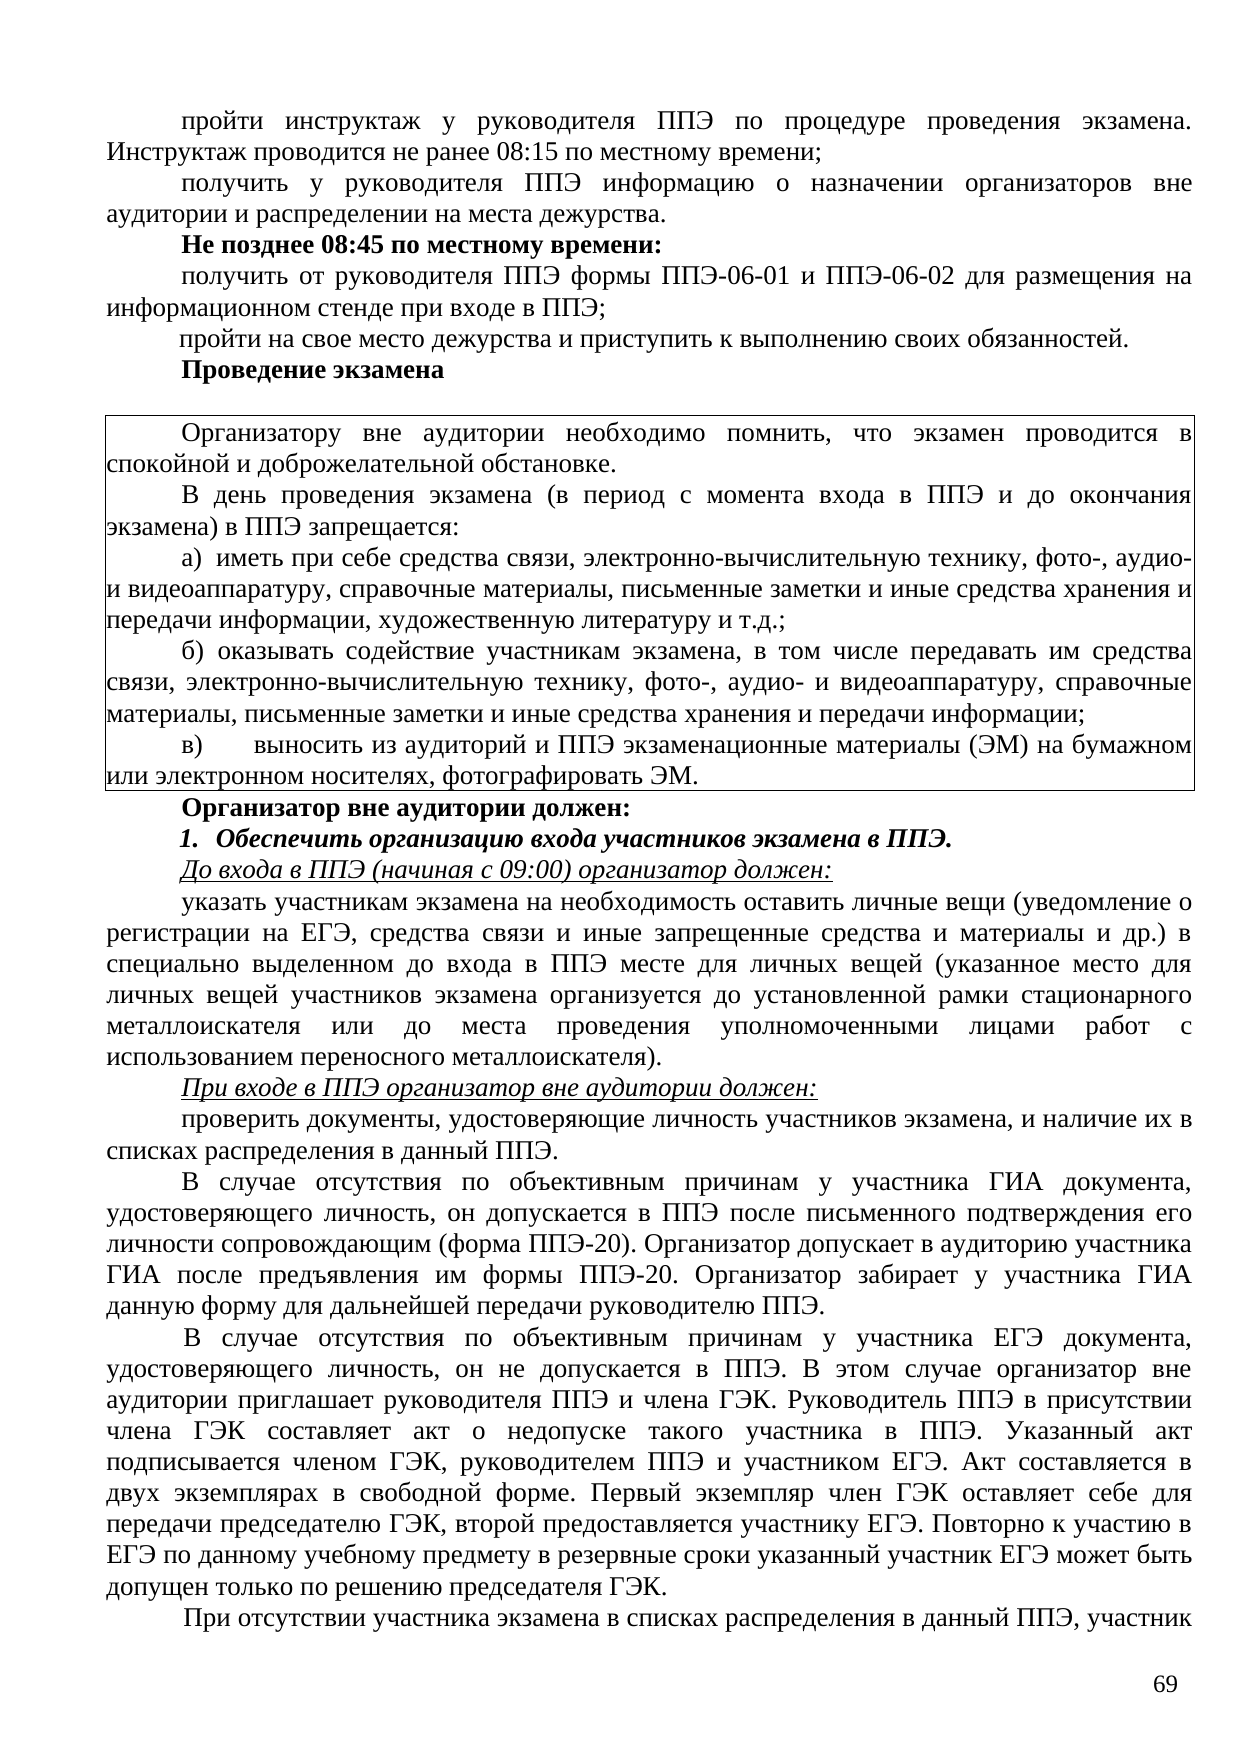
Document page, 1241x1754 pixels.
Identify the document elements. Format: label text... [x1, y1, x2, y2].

text Организатор вне аудитории должен: [106, 791, 1194, 822]
text При входе в ППЭ организатор вне аудитории должен: [106, 1071, 1194, 1103]
text б) оказывать содействие участникам экзамена, в том числе передавать им средства связи, электронно-вычислительную технику, фото-, аудио- и видеоаппаратуру, справочные материалы, письменные заметки и иные средства хранения и передачи информации; [106, 634, 1194, 727]
list Обеспечить организацию входа участников экзамена в ППЭ. [106, 822, 1194, 853]
text получить от руководителя ППЭ формы ППЭ-06-01 и ППЭ-06-02 для размещения на информационном стенде при входе в ППЭ; [106, 259, 1194, 322]
text В случае отсутствия по объективным причинам у участника ГИА документа, удостоверяющего личность, он допускается в ППЭ после письменного подтверждения его личности сопровождающим (форма ППЭ-20). Организатор допускает в аудиторию участника ГИА после предъявления им формы ППЭ-20. Организатор забирает у участника ГИА данную форму для дальнейшей передачи руководителю ППЭ. [106, 1165, 1194, 1321]
text в) выносить из аудиторий и ППЭ экзаменационные материалы (ЭМ) на бумажном или электронном носителях, фотографировать ЭМ. [106, 727, 1194, 790]
text Проведение экзамена [106, 353, 1194, 384]
text До входа в ППЭ (начиная с 09:00) организатор должен: [106, 853, 1194, 884]
text Организатору вне аудитории необходимо помнить, что экзамен проводится в спокойной и доброжелательной обстановке. [106, 416, 1194, 479]
text В день проведения экзамена (в период с момента входа в ППЭ и до окончания экзамена) в ППЭ запрещается: [106, 479, 1194, 541]
text проверить документы, удостоверяющие личность участников экзамена, и наличие их в списках распределения в данный ППЭ. [106, 1103, 1194, 1165]
text пройти на свое место дежурства и приступить к выполнению своих обязанностей. [106, 322, 1194, 353]
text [106, 1601, 1194, 1632]
text В случае отсутствия по объективным причинам у участника ЕГЭ документа, удостоверяющего личность, он не допускается в ППЭ. В этом случае организатор вне аудитории приглашает руководителя ППЭ и члена ГЭК. Руководитель ППЭ в присутствии члена ГЭК составляет акт о недопуске такого участника в ППЭ. Указанный акт подписывается членом ГЭК, руководителем ППЭ и участником ЕГЭ. Акт составляется в двух экземплярах в свободной форме. Первый экземпляр член ГЭК оставляет себе для передачи председателю ГЭК, второй предоставляется участнику ЕГЭ. Повторно к участию в ЕГЭ по данному учебному предмету в резервные сроки указанный участник ЕГЭ может быть допущен только по решению председателя ГЭК. [106, 1321, 1194, 1601]
text пройти инструктаж у руководителя ППЭ по процедуре проведения экзамена. Инструктаж проводится не ранее 08:15 по местному времени; [106, 104, 1194, 166]
text а) иметь при себе средства связи, электронно-вычислительную технику, фото-, аудио- и видеоаппаратуру, справочные материалы, письменные заметки и иные средства хранения и передачи информации, художественную литературу и т.д.; [106, 541, 1194, 634]
text Не позднее 08:45 по местному времени: [106, 228, 1194, 259]
text указать участникам экзамена на необходимость оставить личные вещи (уведомление о регистрации на ЕГЭ, средства связи и иные запрещенные средства и материалы и др.) в специально выделенном до входа в ППЭ месте для личных вещей (указанное место для личных вещей участников экзамена организуется до установленной рамки стационарного металлоискателя или до места проведения уполномоченными лицами работ с использованием переносного металлоискателя). [106, 884, 1194, 1071]
text получить у руководителя ППЭ информацию о назначении организаторов вне аудитории и распределении на места дежурства. [106, 166, 1194, 228]
